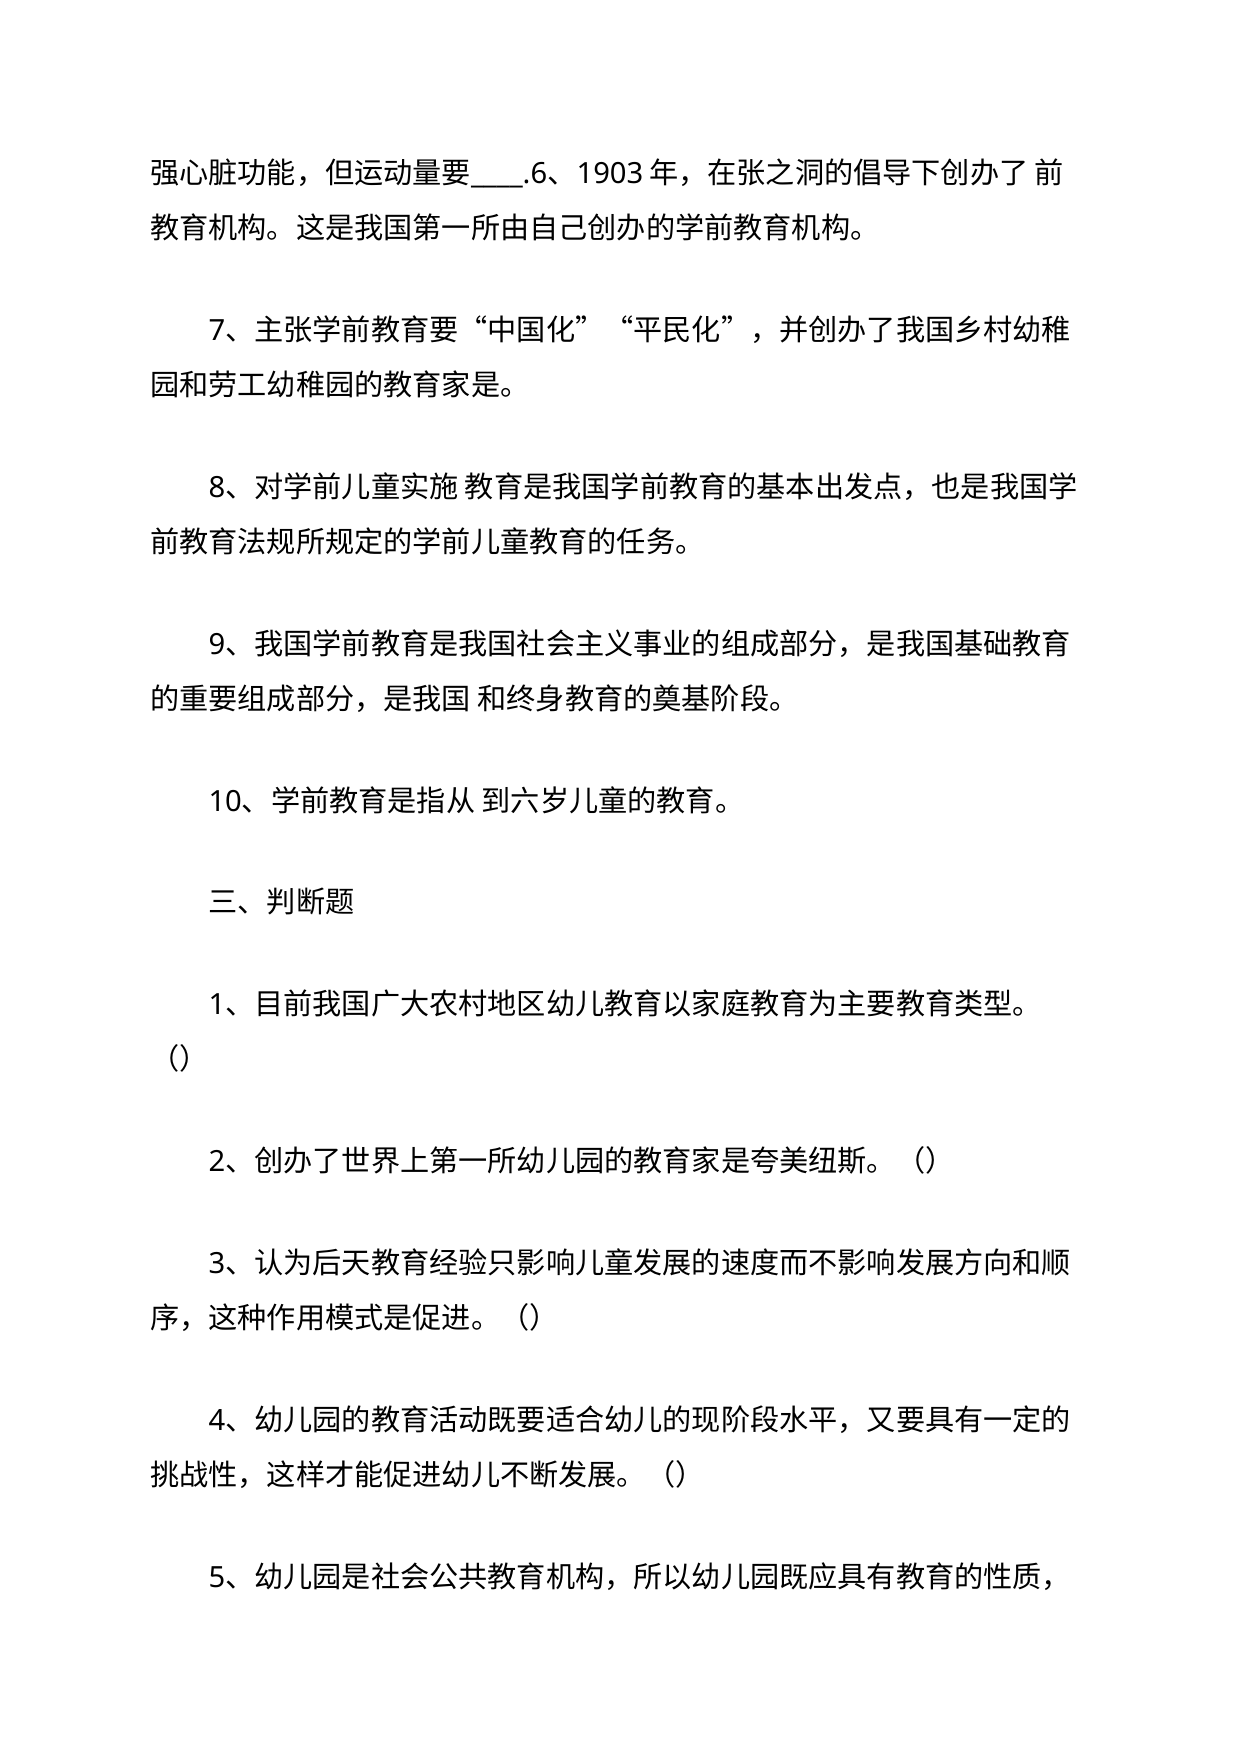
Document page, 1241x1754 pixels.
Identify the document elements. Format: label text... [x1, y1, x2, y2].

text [150, 150, 1090, 247]
text 7、主张学前教育要“中国化”“平民化”，并创办了我国乡村幼稚园和劳工幼稚园的教育家是。 [150, 307, 1090, 404]
text 3、认为后天教育经验只影响儿童发展的速度而不影响发展方向和顺序，这种作用模式是促进。（） [150, 1239, 1090, 1337]
text 8、对学前儿童实施 教育是我国学前教育的基本出发点，也是我国学前教育法规所规定的学前儿童教育的任务。 [150, 463, 1090, 561]
text 2、创办了世界上第一所幼儿园的教育家是夸美纽斯。（） [150, 1138, 1090, 1180]
text 1、目前我国广大农村地区幼儿教育以家庭教育为主要教育类型。（） [150, 981, 1090, 1078]
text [150, 1553, 1090, 1596]
text 9、我国学前教育是我国社会主义事业的组成部分，是我国基础教育的重要组成部分，是我国 和终身教育的奠基阶段。 [150, 620, 1090, 718]
text 三、判断题 [150, 879, 1090, 921]
text 10、学前教育是指从 到六岁儿童的教育。 [150, 777, 1090, 819]
text 4、幼儿园的教育活动既要适合幼儿的现阶段水平，又要具有一定的挑战性，这样才能促进幼儿不断发展。（） [150, 1396, 1090, 1494]
